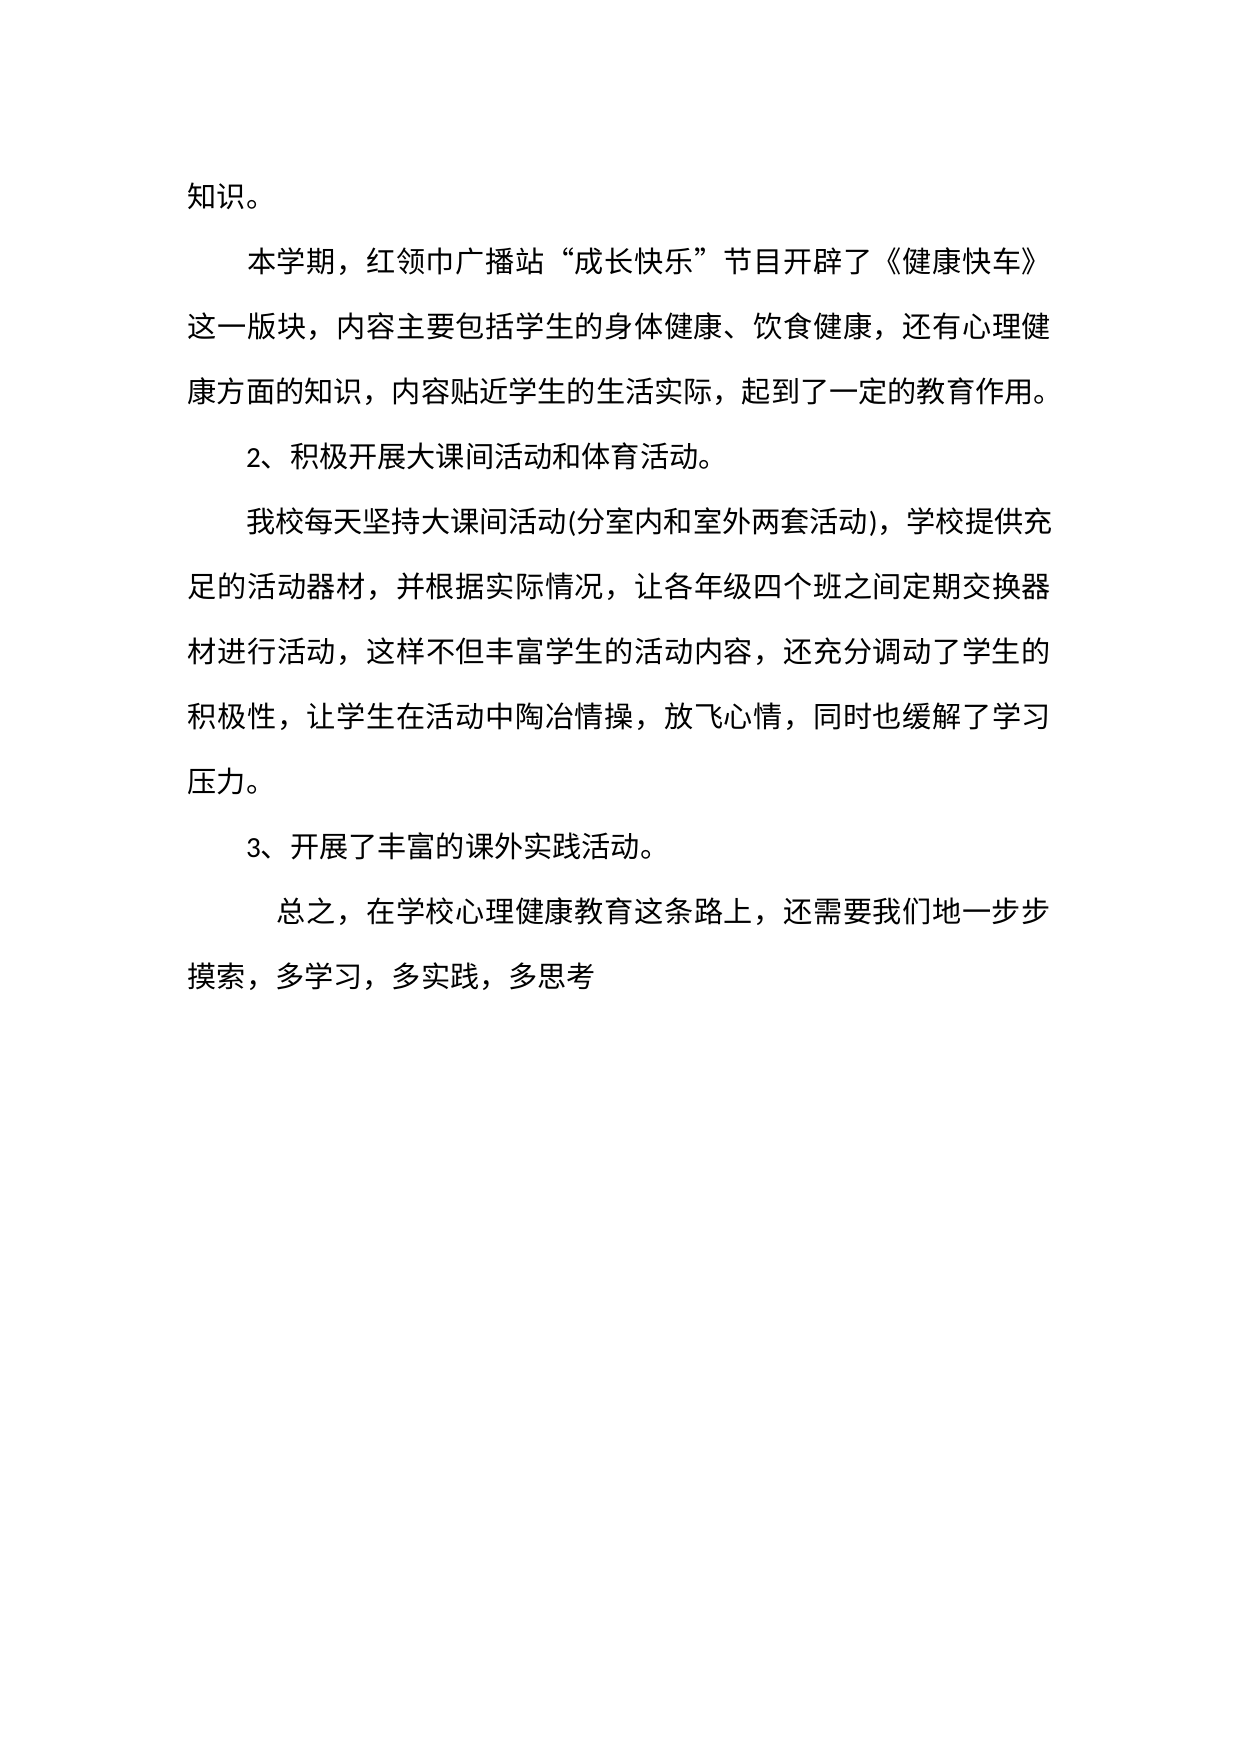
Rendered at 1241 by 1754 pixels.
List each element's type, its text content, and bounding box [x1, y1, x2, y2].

text 本学期，红领巾广播站“成长快乐”节目开辟了《健康快车》这一版块，内容主要包括学生的身体健康、饮食健康，还有心理健康方面的知识，内容贴近学生的生活实际，起到了一定的教育作用。 [187, 227, 1053, 422]
text 2、积极开展大课间活动和体育活动。 [187, 422, 1053, 487]
text 总之，在学校心理健康教育这条路上，还需要我们地一步步摸索，多学习，多实践，多思考 [187, 877, 1053, 1007]
text 我校每天坚持大课间活动(分室内和室外两套活动)，学校提供充足的活动器材，并根据实际情况，让各年级四个班之间定期交换器材进行活动，这样不但丰富学生的活动内容，还充分调动了学生的积极性，让学生在活动中陶冶情操，放飞心情，同时也缓解了学习压力。 [187, 487, 1053, 812]
text 3、开展了丰富的课外实践活动。 [187, 812, 1053, 877]
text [187, 162, 1053, 227]
